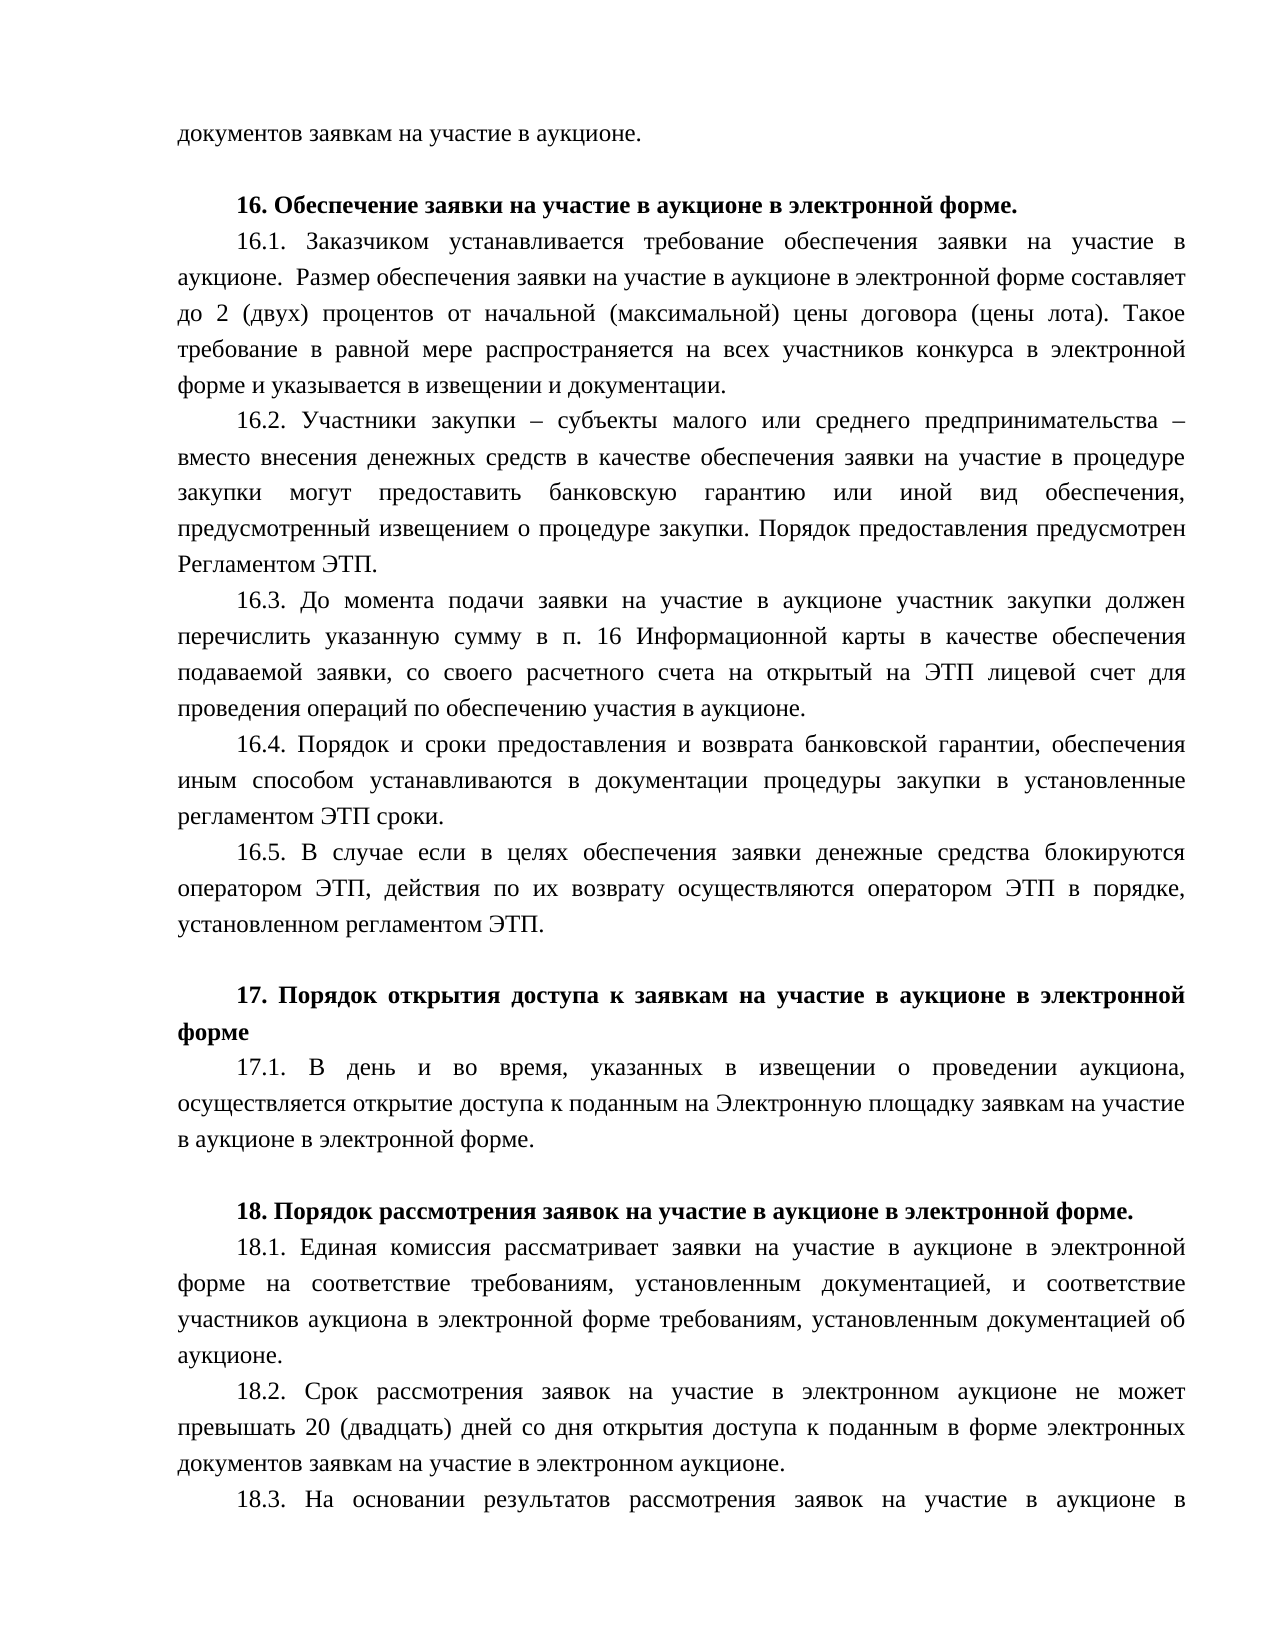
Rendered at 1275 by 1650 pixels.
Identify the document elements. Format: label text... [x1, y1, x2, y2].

text 16.3. До момента подачи заявки на участие в аукционе участник закупки должен перечислить указанную сумму в п. 16 Информационной карты в качестве обеспечения подаваемой заявки, со своего расчетного счета на открытый на ЭТП лицевой счет для проведения операций по обеспечению участия в аукционе. [177, 585, 1186, 722]
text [177, 1484, 1186, 1512]
text 18.2. Срок рассмотрения заявок на участие в электронном аукционе не может превышать 20 (двадцать) дней со дня открытия доступа к поданным в форме электронных документов заявкам на участие в электронном аукционе. [177, 1376, 1186, 1477]
text 17. Порядок открытия доступа к заявкам на участие в аукционе в электронной форме [177, 981, 1186, 1045]
text 16. Обеспечение заявки на участие в аукционе в электронной форме. [177, 190, 1186, 219]
text 17.1. В день и во время, указанных в извещении о проведении аукциона, осуществляется открытие доступа к поданным на Электронную площадку заявкам на участие в аукционе в электронной форме. [177, 1052, 1186, 1153]
text 16.1. Заказчиком устанавливается требование обеспечения заявки на участие в аукционе. Размер обеспечения заявки на участие в аукционе в электронной форме составляет до 2 (двух) процентов от начальной (максимальной) цены договора (цены лота). Такое требование в равной мере распространяется на всех участников конкурса в электронной форме и указывается в извещении и документации. [177, 226, 1186, 398]
text 16.2. Участники закупки – субъекты малого или среднего предпринимательства – вместо внесения денежных средств в качестве обеспечения заявки на участие в процедуре закупки могут предоставить банковскую гарантию или иной вид обеспечения, предусмотренный извещением о процедуре закупки. Порядок предоставления предусмотрен Регламентом ЭТП. [177, 406, 1186, 578]
text 16.5. В случае если в целях обеспечения заявки денежные средства блокируются оператором ЭТП, действия по их возврату осуществляются оператором ЭТП в порядке, установленном регламентом ЭТП. [177, 837, 1186, 937]
text 18.1. Единая комиссия рассматривает заявки на участие в аукционе в электронной форме на соответствие требованиям, установленным документацией, и соответствие участников аукциона в электронной форме требованиям, установленным документацией об аукционе. [177, 1232, 1186, 1369]
text 18. Порядок рассмотрения заявок на участие в аукционе в электронной форме. [177, 1196, 1186, 1225]
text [177, 118, 1186, 147]
text 16.4. Порядок и сроки предоставления и возврата банковской гарантии, обеспечения иным способом устанавливаются в документации процедуры закупки в установленные регламентом ЭТП сроки. [177, 729, 1186, 830]
